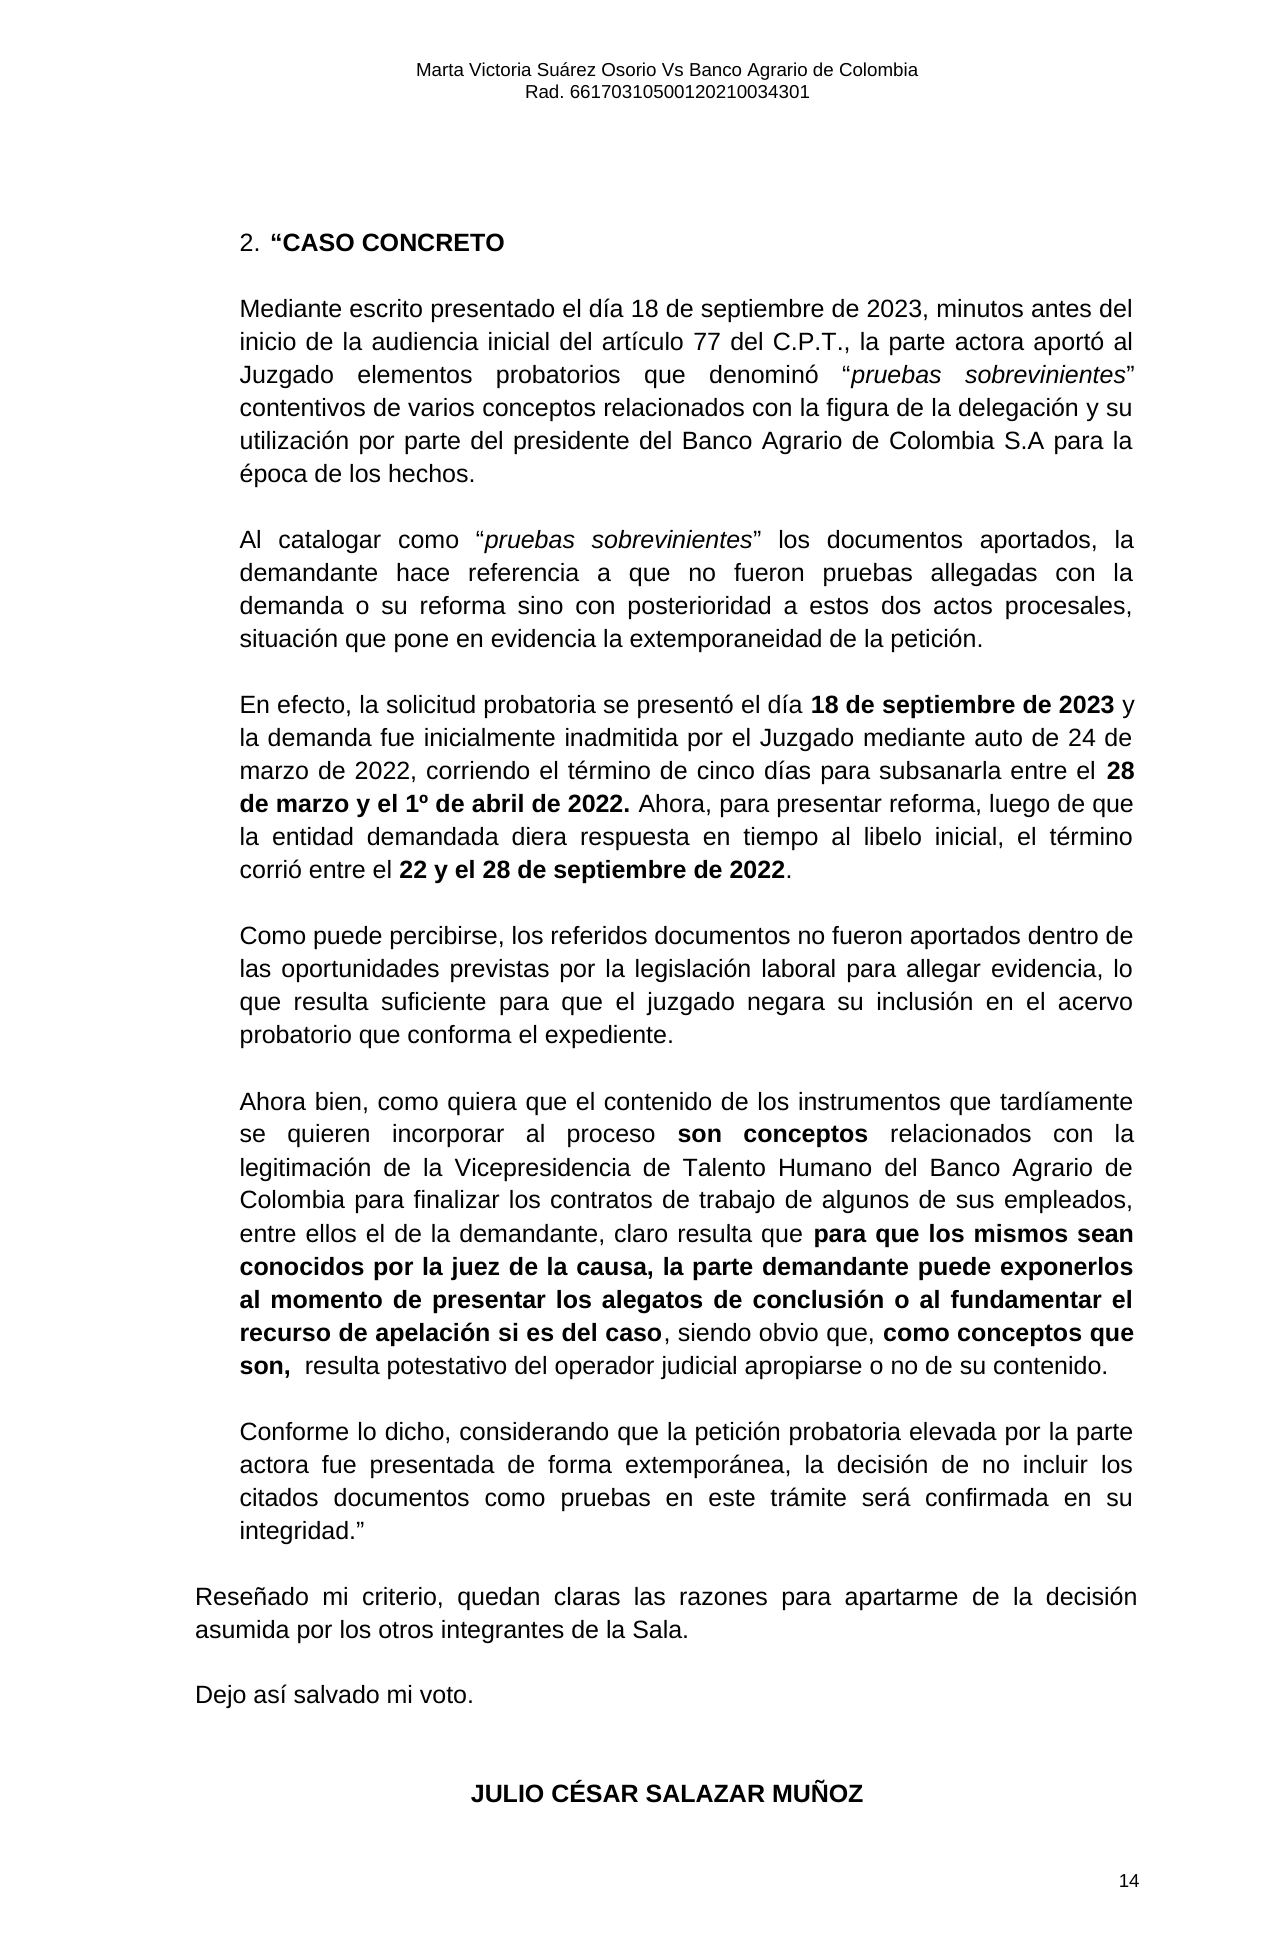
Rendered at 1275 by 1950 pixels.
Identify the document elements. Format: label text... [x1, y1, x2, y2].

text Reseñado mi criterio, quedan claras las razones para apartarme de la decisión asumida por los otros integrantes de la Sala. [195, 1582, 1139, 1643]
text Al catalogar como “pruebas sobrevinientes” los documentos aportados, la demandante hace referencia a que no fueron pruebas allegadas con la demanda o su reforma sino con posterioridad a estos dos actos procesales, situación que pone en evidencia la extemporaneidad de la petición. [239, 525, 1134, 653]
text Como puede percibirse, los referidos documentos no fueron aportados dentro de las oportunidades previstas por la legislación laboral para allegar evidencia, lo que resulta suficiente para que el juzgado negara su inclusión en el acervo probatorio que conforma el expediente. [239, 921, 1134, 1049]
text Mediante escrito presentado el día 18 de septiembre de 2023, minutos antes del inicio de la audiencia inicial del artículo 77 del C.P.T., la parte actora aportó al Juzgado elementos probatorios que denominó “pruebas sobrevinientes” contentivos de varios conceptos relacionados con la figura de la delegación y su utilización por parte del presidente del Banco Agrario de Colombia S.A para la época de los hechos. [239, 294, 1134, 488]
text Conforme lo dicho, considerando que la petición probatoria elevada por la parte actora fue presentada de forma extemporánea, la decisión de no incluir los citados documentos como pruebas en este trámite será confirmada en su integridad.” [239, 1417, 1134, 1544]
text JULIO CÉSAR SALAZAR MUÑOZ [195, 1779, 1139, 1808]
text En efecto, la solicitud probatoria se presentó el día 18 de septiembre de 2023 y la demanda fue inicialmente inadmitida por el Juzgado mediante auto de 24 de marzo de 2022, corriendo el término de cinco días para subsanarla entre el 28 de marzo y el 1º de abril de 2022. Ahora, para presentar reforma, luego de que la entidad demandada diera respuesta en tiempo al libelo inicial, el término corrió entre el 22 y el 28 de septiembre de 2022. [239, 690, 1134, 884]
text Dejo así salvado mi voto. [195, 1680, 1139, 1709]
text Ahora bien, como quiera que el contenido de los instrumentos que tardíamente se quieren incorporar al proceso son conceptos relacionados con la legitimación de la Vicepresidencia de Talento Humano del Banco Agrario de Colombia para finalizar los contratos de trabajo de algunos de sus empleados, entre ellos el de la demandante, claro resulta que para que los mismos sean conocidos por la juez de la causa, la parte demandante puede exponerlos al momento de presentar los alegatos de conclusión o al fundamentar el recurso de apelación si es del caso, siendo obvio que, como conceptos que son, resulta potestativo del operador judicial apropiarse o no de su contenido. [239, 1086, 1134, 1379]
list “CASO CONCRETO [239, 228, 1139, 257]
